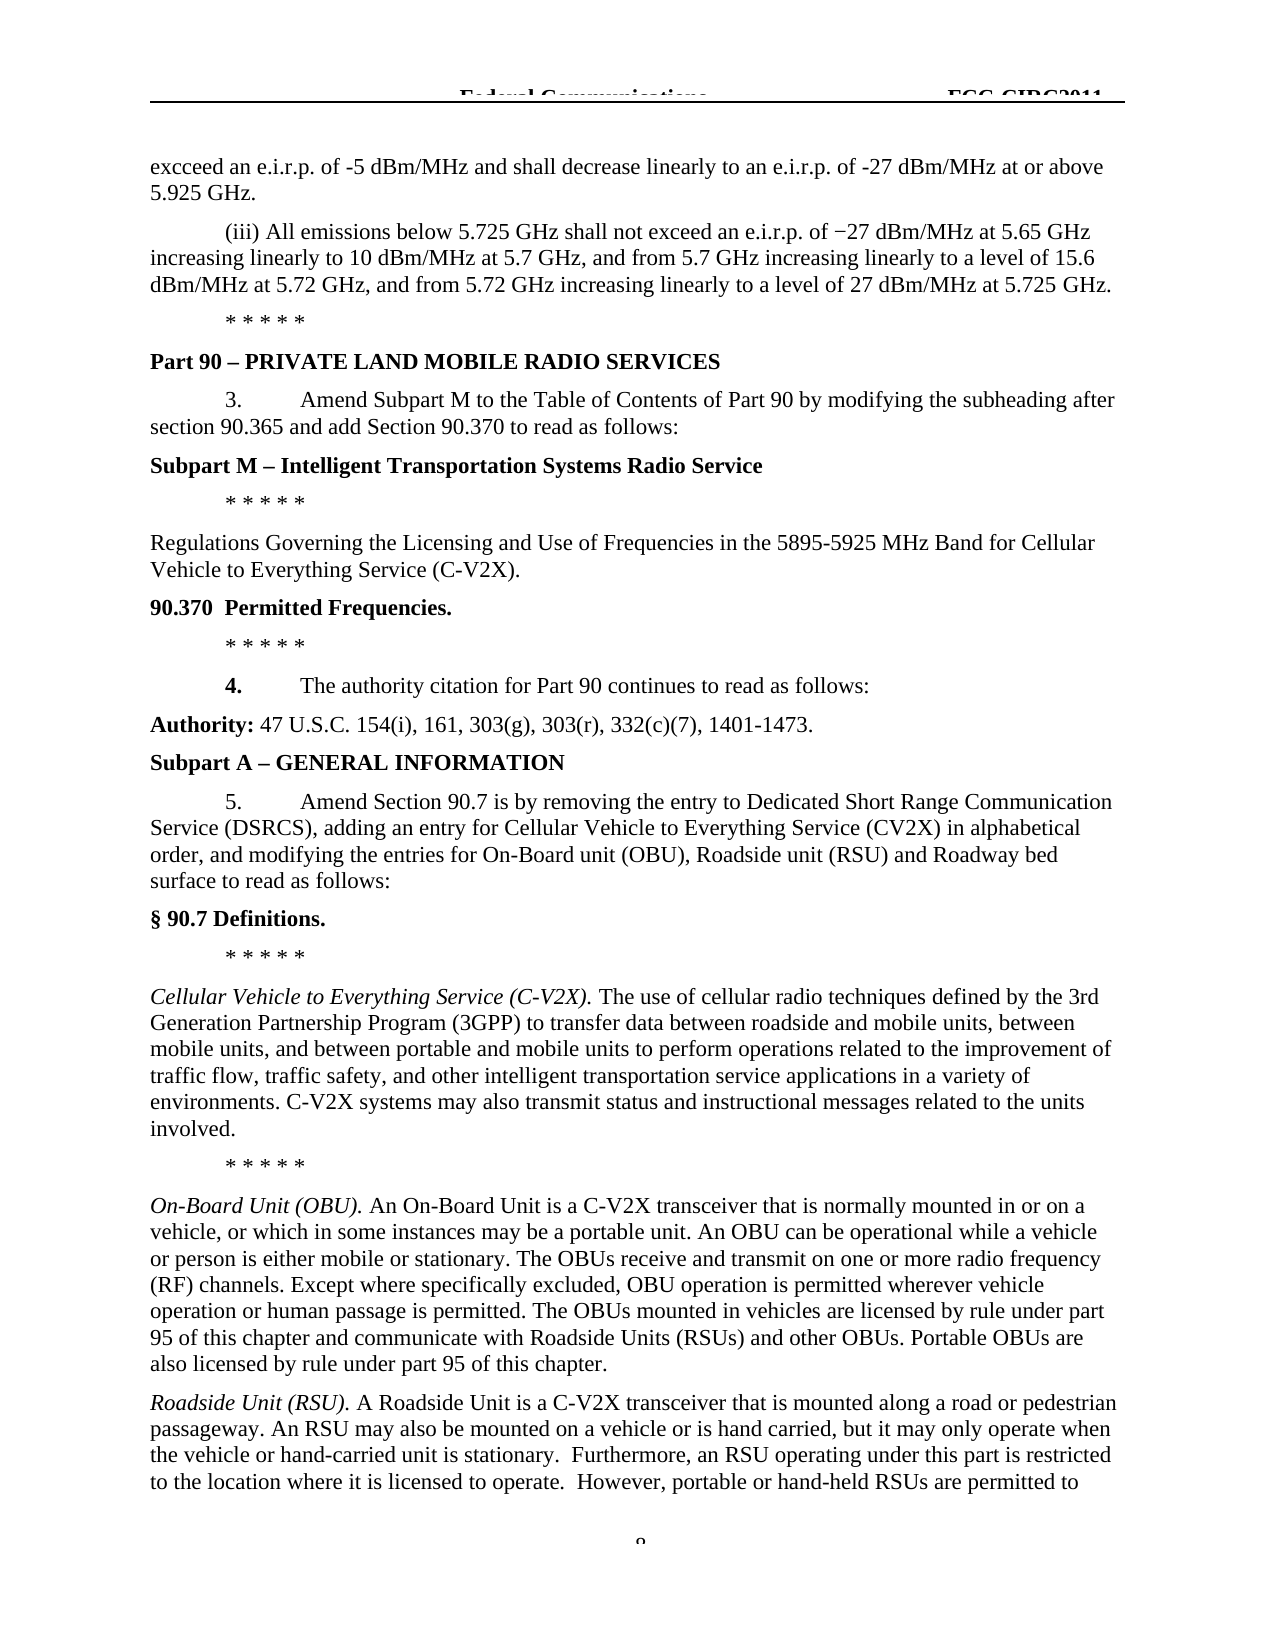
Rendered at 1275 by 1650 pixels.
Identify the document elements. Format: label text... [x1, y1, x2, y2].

list All emissions below 5.725 GHz shall not exceed an e.i.r.p. of −27 dBm/MHz at 5.65 GHz increasing linearly to 10 dBm/MHz at 5.7 GHz, and from 5.7 GHz increasing linearly to a level of 15.6 dBm/MHz at 5.72 GHz, and from 5.72 GHz increasing linearly to a level of 27 dBm/MHz at 5.725 GHz. [150, 218, 1112, 297]
subtitle 90.370 Permitted Frequencies. [150, 594, 1137, 621]
list Amend Section 90.7 is by removing the entry to Dedicated Short Range Communication Service (DSRCS), adding an entry for Cellular Vehicle to Everything Service (CV2X) in alphabetical order, and modifying the entries for On-Board unit (OBU), Roadside unit (RSU) and Roadway bed surface to read as follows: [150, 788, 1113, 893]
text excceed an e.i.r.p. of -5 dBm/MHz and shall decrease linearly to an e.i.r.p. of -27 dBm/MHz at or above 5.925 GHz. [150, 153, 1107, 206]
subtitle Part 90 – PRIVATE LAND MOBILE RADIO SERVICES [150, 348, 1137, 374]
text Cellular Vehicle to Everything Service (C-V2X). The use of cellular radio techniques defined by the 3rd Generation Partnership Program (3GPP) to transfer data between roadside and mobile units, between mobile units, and between portable and mobile units to perform operations related to the improvement of traffic flow, traffic safety, and other intelligent transportation service applications in a variety of environments. C-V2X systems may also transmit status and instructional messages related to the units involved. [150, 983, 1114, 1141]
text * * * * * [225, 944, 1137, 971]
text * * * * * [225, 491, 1137, 517]
text * * * * * [225, 1153, 1137, 1179]
list The authority citation for Part 90 continues to read as follows: Authority: 47 U.S.C. 154(i), 161, 303(g), 303(r), 332(c)(7), 1401-1473. Subpart A – GENERAL INFORMATION [150, 672, 871, 776]
text Regulations Governing the Licensing and Use of Frequencies in the 5895-5925 MHz Band for Cellular Vehicle to Everything Service (C-V2X). [150, 529, 1098, 582]
text On-Board Unit (OBU). An On-Board Unit is a C-V2X transceiver that is normally mounted in or on a vehicle, or which in some instances may be a portable unit. An OBU can be operational while a vehicle or person is either mobile or stationary. The OBUs receive and transmit on one or more radio frequency (RF) channels. Except where specifically excluded, OBU operation is permitted wherever vehicle operation or human passage is permitted. The OBUs mounted in vehicles are licensed by rule under part 95 of this chapter and communicate with Roadside Units (RSUs) and other OBUs. Portable OBUs are also licensed by rule under part 95 of this chapter. [150, 1192, 1111, 1376]
list Amend Subpart M to the Table of Contents of Part 90 by modifying the subheading after section 90.365 and add Section 90.370 to read as follows: [150, 386, 1115, 439]
subtitle § 90.7 Definitions. [150, 906, 1137, 932]
text * * * * * [225, 309, 1137, 335]
subtitle Subpart M – Intelligent Transportation Systems Radio Service [150, 452, 1137, 478]
text * * * * * [225, 633, 1137, 660]
text Roadside Unit (RSU). A Roadside Unit is a C-V2X transceiver that is mounted along a road or pedestrian passageway. An RSU may also be mounted on a vehicle or is hand carried, but it may only operate when the vehicle or hand-carried unit is stationary. Furthermore, an RSU operating under this part is restricted to the location where it is licensed to operate. However, portable or hand-held RSUs are permitted to [150, 1389, 1125, 1494]
